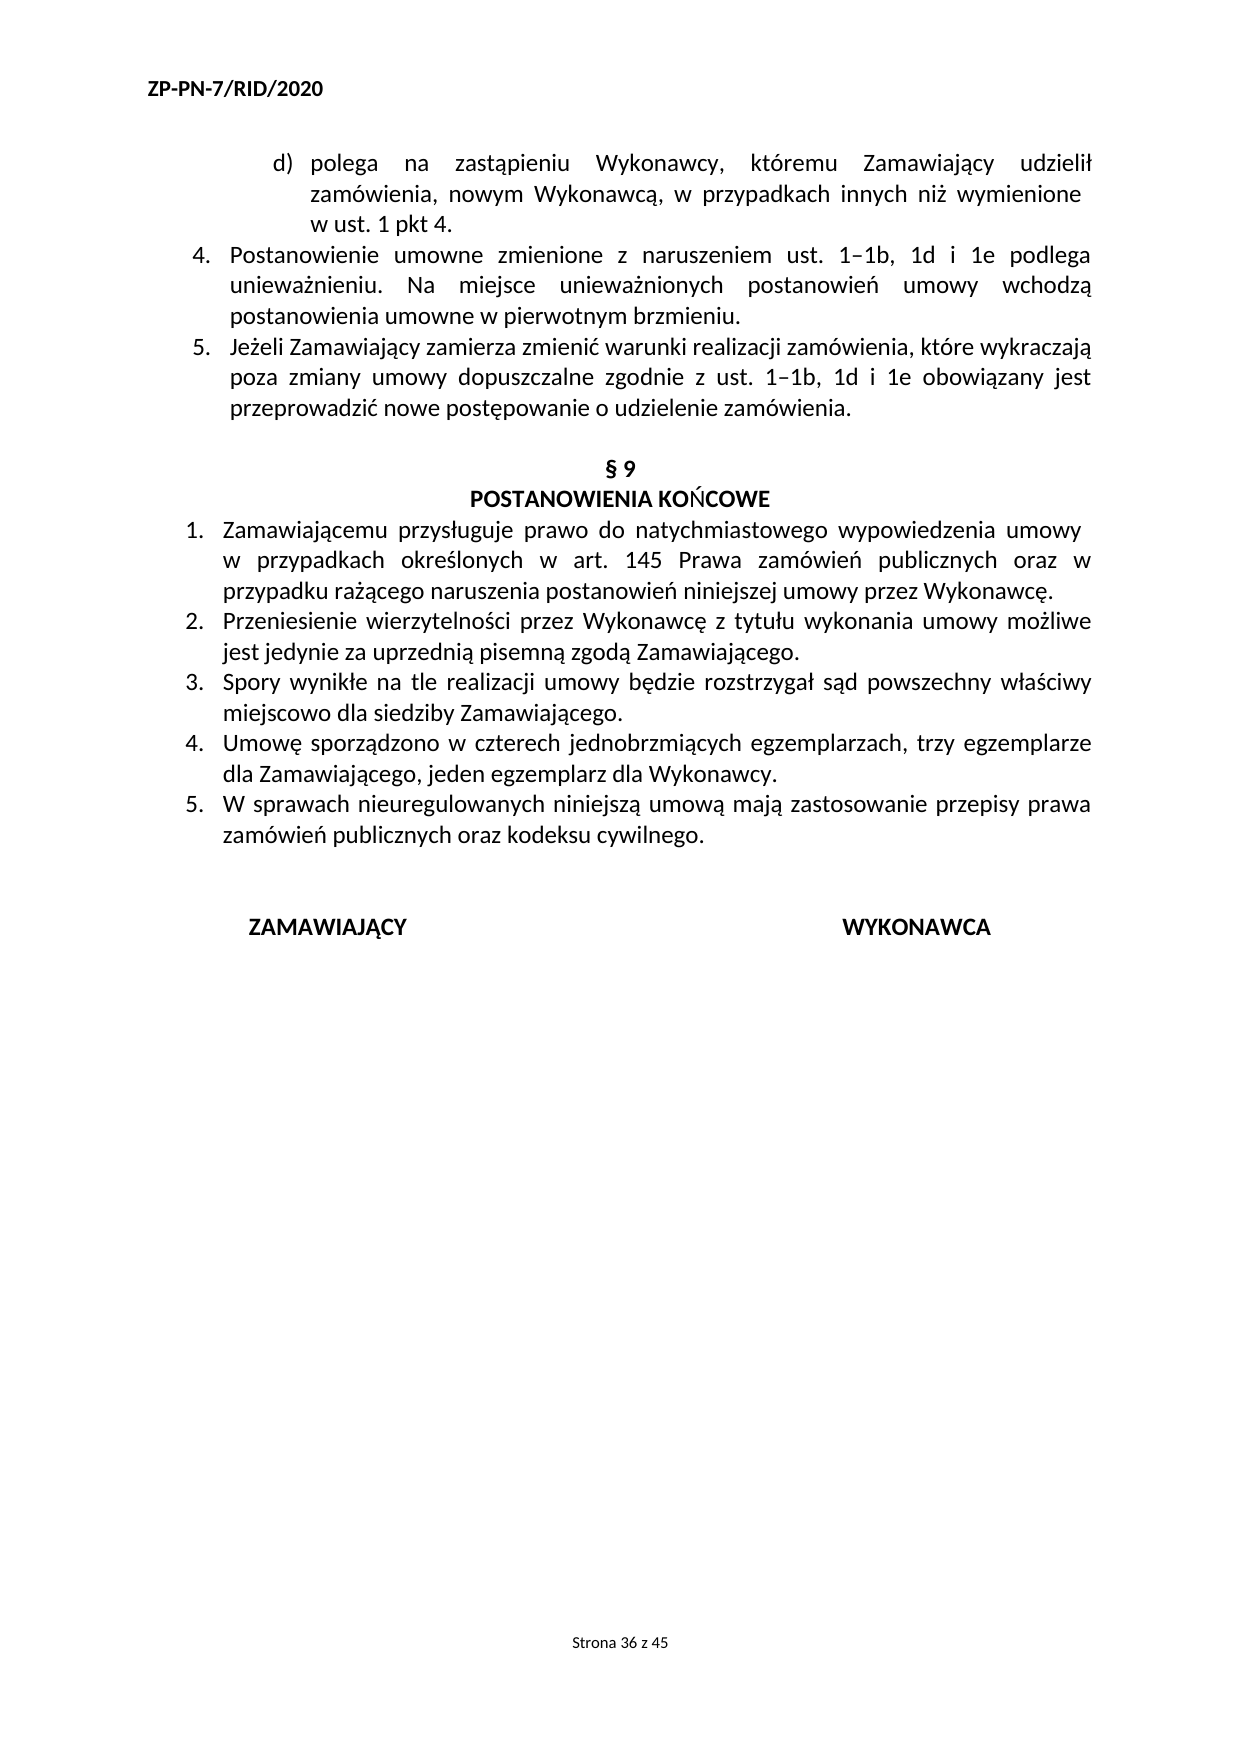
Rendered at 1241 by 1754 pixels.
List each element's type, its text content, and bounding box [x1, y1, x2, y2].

list Postanowienie umowne zmienione z naruszeniem ust. 1–1b, 1d i 1e podlega unieważnieniu. Na miejsce unieważnionych postanowień umowy wchodzą postanowienia umowne w pierwotnym brzmieniu. [192, 239, 1093, 331]
text § 9 [148, 453, 1093, 483]
list W sprawach nieuregulowanych niniejszą umową mają zastosowanie przepisy prawa zamówień publicznych oraz kodeksu cywilnego. [185, 788, 1093, 849]
list Przeniesienie wierzytelności przez Wykonawcę z tytułu wykonania umowy możliwe jest jedynie za uprzednią pisemną zgodą Zamawiającego. [185, 605, 1093, 666]
text POSTANOWIENIA KOŃCOWE [148, 483, 1093, 514]
list Jeżeli Zamawiający zamierza zmienić warunki realizacji zamówienia, które wykraczają poza zmiany umowy dopuszczalne zgodnie z ust. 1–1b, 1d i 1e obowiązany jest przeprowadzić nowe postępowanie o udzielenie zamówienia. [192, 331, 1093, 422]
text ZAMAWIAJĄCY WYKONAWCA [148, 911, 1093, 941]
list Zamawiającemu przysługuje prawo do natychmiastowego wypowiedzenia umowy w przypadkach określonych w art. 145 Prawa zamówień publicznych oraz w przypadku rażącego naruszenia postanowień niniejszej umowy przez Wykonawcę. [185, 514, 1093, 605]
list polega na zastąpieniu Wykonawcy, któremu Zamawiający udzielił zamówienia, nowym Wykonawcą, w przypadkach innych niż wymienione w ust. 1 pkt 4. [273, 148, 1093, 239]
list Spory wynikłe na tle realizacji umowy będzie rozstrzygał sąd powszechny właściwy miejscowo dla siedziby Zamawiającego. [185, 666, 1093, 727]
list Umowę sporządzono w czterech jednobrzmiących egzemplarzach, trzy egzemplarze dla Zamawiającego, jeden egzemplarz dla Wykonawcy. [185, 727, 1093, 788]
